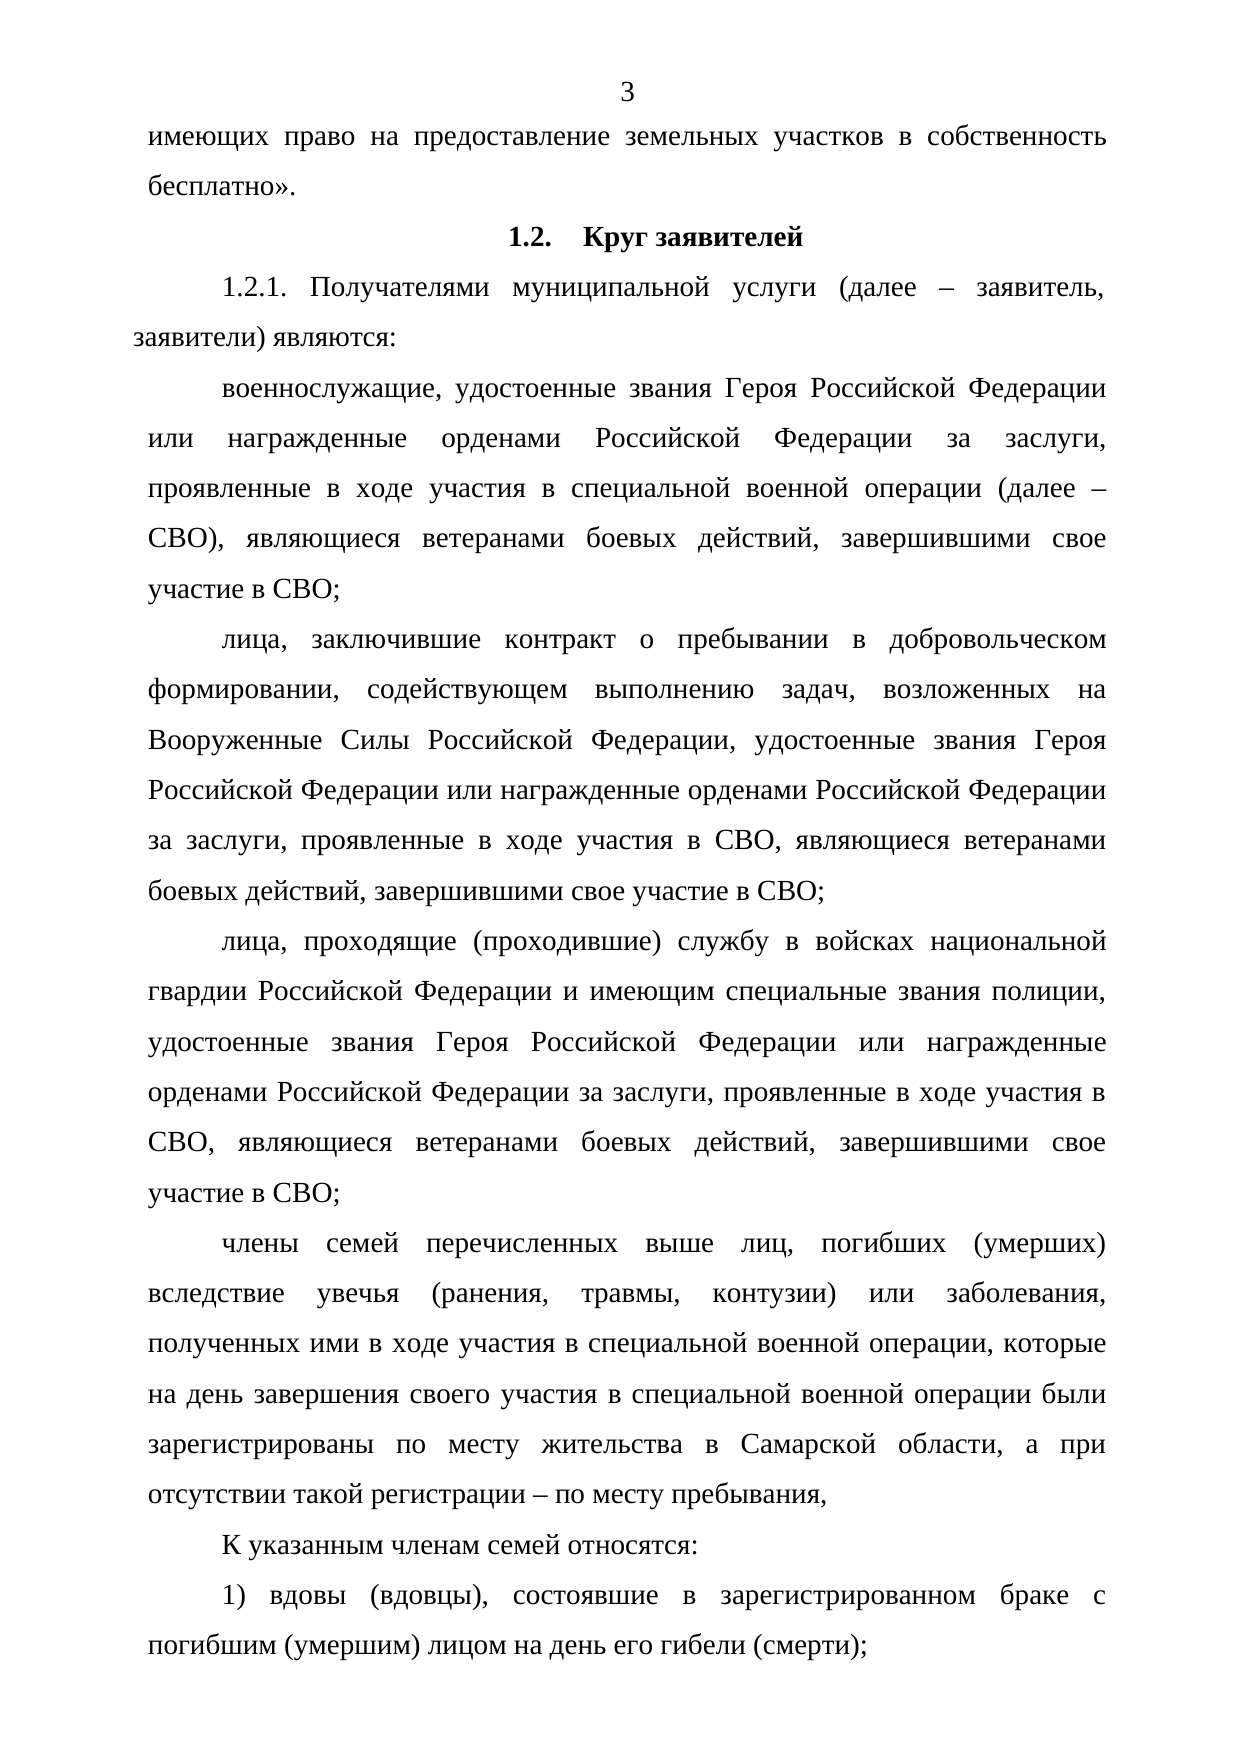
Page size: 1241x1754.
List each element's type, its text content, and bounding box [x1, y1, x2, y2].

text лица, проходящие (проходившие) службу в войсках национальной гвардии Российской Федерации и имеющим специальные звания полиции, удостоенные звания Героя Российской Федерации или награжденные орденами Российской Федерации за заслуги, проявленные в ходе участия в СВО, являющиеся ветеранами боевых действий, завершившими свое участие в СВО; [148, 923, 1107, 1208]
list Круг заявителей [204, 219, 1107, 252]
text К указанным членам семей относятся: [148, 1527, 1107, 1560]
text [148, 118, 1107, 202]
text военнослужащие, удостоенные звания Героя Российской Федерации или награжденные орденами Российской Федерации за заслуги, проявленные в ходе участия в специальной военной операции (далее – СВО), являющиеся ветеранами боевых действий, завершившими свое участие в СВО; [148, 370, 1107, 604]
text 1) вдовы (вдовцы), состоявшие в зарегистрированном браке с погибшим (умершим) лицом на день его гибели (смерти); [148, 1577, 1107, 1661]
text 1.2.1. Получателями муниципальной услуги (далее – заявитель, заявители) являются: [133, 269, 1105, 353]
text члены семей перечисленных выше лиц, погибших (умерших) вследствие увечья (ранения, травмы, контузии) или заболевания, полученных ими в ходе участия в специальной военной операции, которые на день завершения своего участия в специальной военной операции были зарегистрированы по месту жительства в Самарской области, а при отсутствии такой регистрации – по месту пребывания, [148, 1225, 1107, 1510]
text лица, заключившие контракт о пребывании в добровольческом формировании, содействующем выполнению задач, возложенных на Вооруженные Силы Российской Федерации, удостоенные звания Героя Российской Федерации или награжденные орденами Российской Федерации за заслуги, проявленные в ходе участия в СВО, являющиеся ветеранами боевых действий, завершившими свое участие в СВО; [148, 621, 1107, 906]
